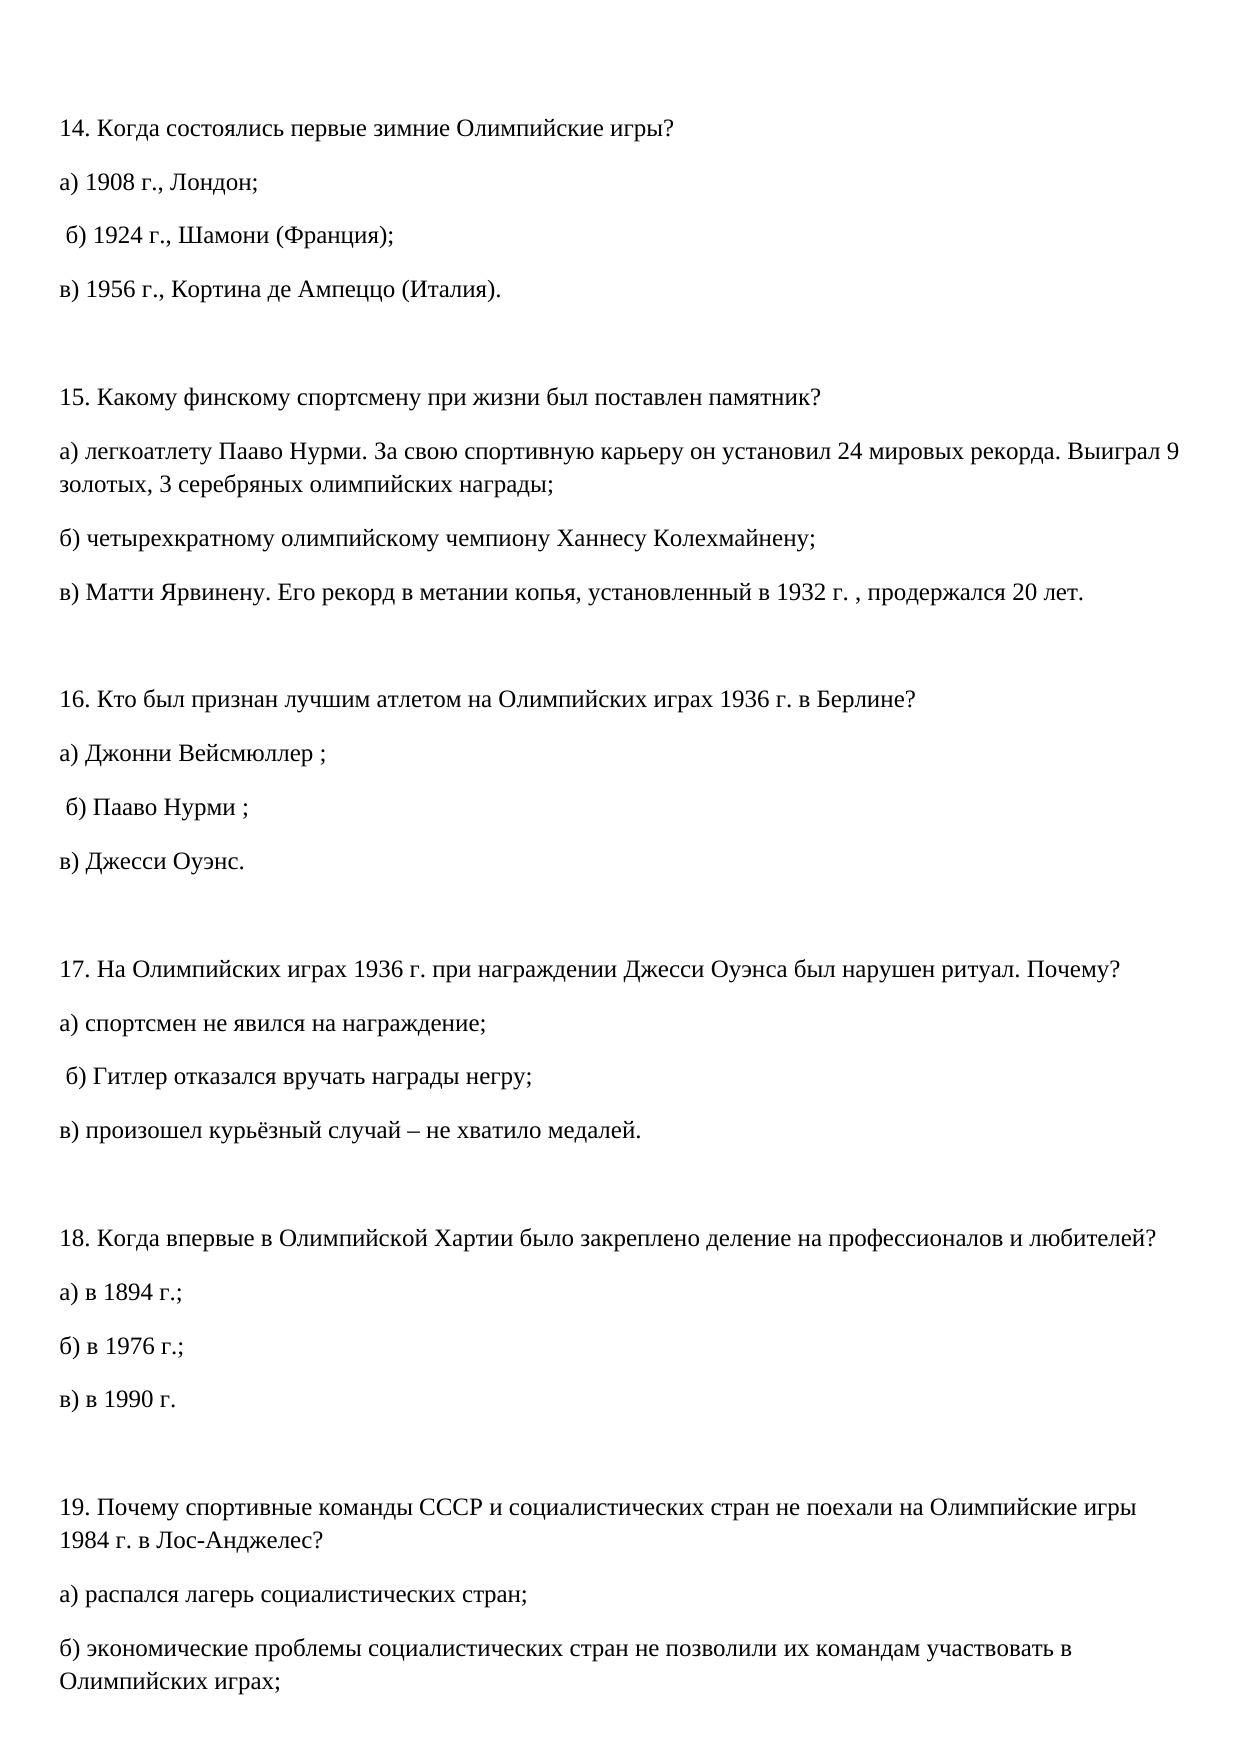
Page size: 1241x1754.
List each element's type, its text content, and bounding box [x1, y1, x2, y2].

text в) 1956 г., Кортина де Ампеццо (Италия). [59, 274, 1181, 303]
text в) произошел курьёзный случай – не хватило медалей. [59, 1115, 1181, 1144]
text б) Пааво Нурми ; [59, 792, 1181, 821]
text б) экономические проблемы социалистических стран не позволили их командам участвовать в Олимпийских играх; [59, 1633, 1181, 1695]
text а) легкоатлету Пааво Нурми. За свою спортивную карьеру он установил 24 мировых рекорда. Выиграл 9 золотых, 3 серебряных олимпийских награды; [59, 436, 1181, 498]
text а) Джонни Вейсмюллер ; [59, 738, 1181, 767]
text в) Матти Ярвинену. Его рекорд в метании копья, установленный в 1932 г. , продержался 20 лет. [59, 577, 1181, 606]
text б) Гитлер отказался вручать награды негру; [59, 1061, 1181, 1090]
text а) 1908 г., Лондон; [59, 167, 1181, 196]
text 19. Почему спортивные команды СССР и социалистических стран не поехали на Олимпийские игры 1984 г. в Лос-Анджелес? [59, 1492, 1181, 1554]
text 14. Когда состоялись первые зимние Олимпийские игры? [59, 113, 1181, 142]
text б) четырехкратному олимпийскому чемпиону Ханнесу Колехмайнену; [59, 523, 1181, 552]
text а) распался лагерь социалистических стран; [59, 1579, 1181, 1608]
text 17. На Олимпийских играх 1936 г. при награждении Джесси Оуэнса был нарушен ритуал. Почему? [59, 954, 1181, 982]
text 15. Какому финскому спортсмену при жизни был поставлен памятник? [59, 382, 1181, 411]
text в) Джесси Оуэнс. [59, 846, 1181, 875]
text в) в 1990 г. [59, 1384, 1181, 1413]
text 18. Когда впервые в Олимпийской Хартии было закреплено деление на профессионалов и любителей? [59, 1223, 1181, 1252]
text б) 1924 г., Шамони (Франция); [59, 221, 1181, 249]
text а) спортсмен не явился на награждение; [59, 1008, 1181, 1036]
text 16. Кто был признан лучшим атлетом на Олимпийских играх 1936 г. в Берлине? [59, 684, 1181, 713]
text б) в 1976 г.; [59, 1331, 1181, 1359]
text а) в 1894 г.; [59, 1277, 1181, 1306]
